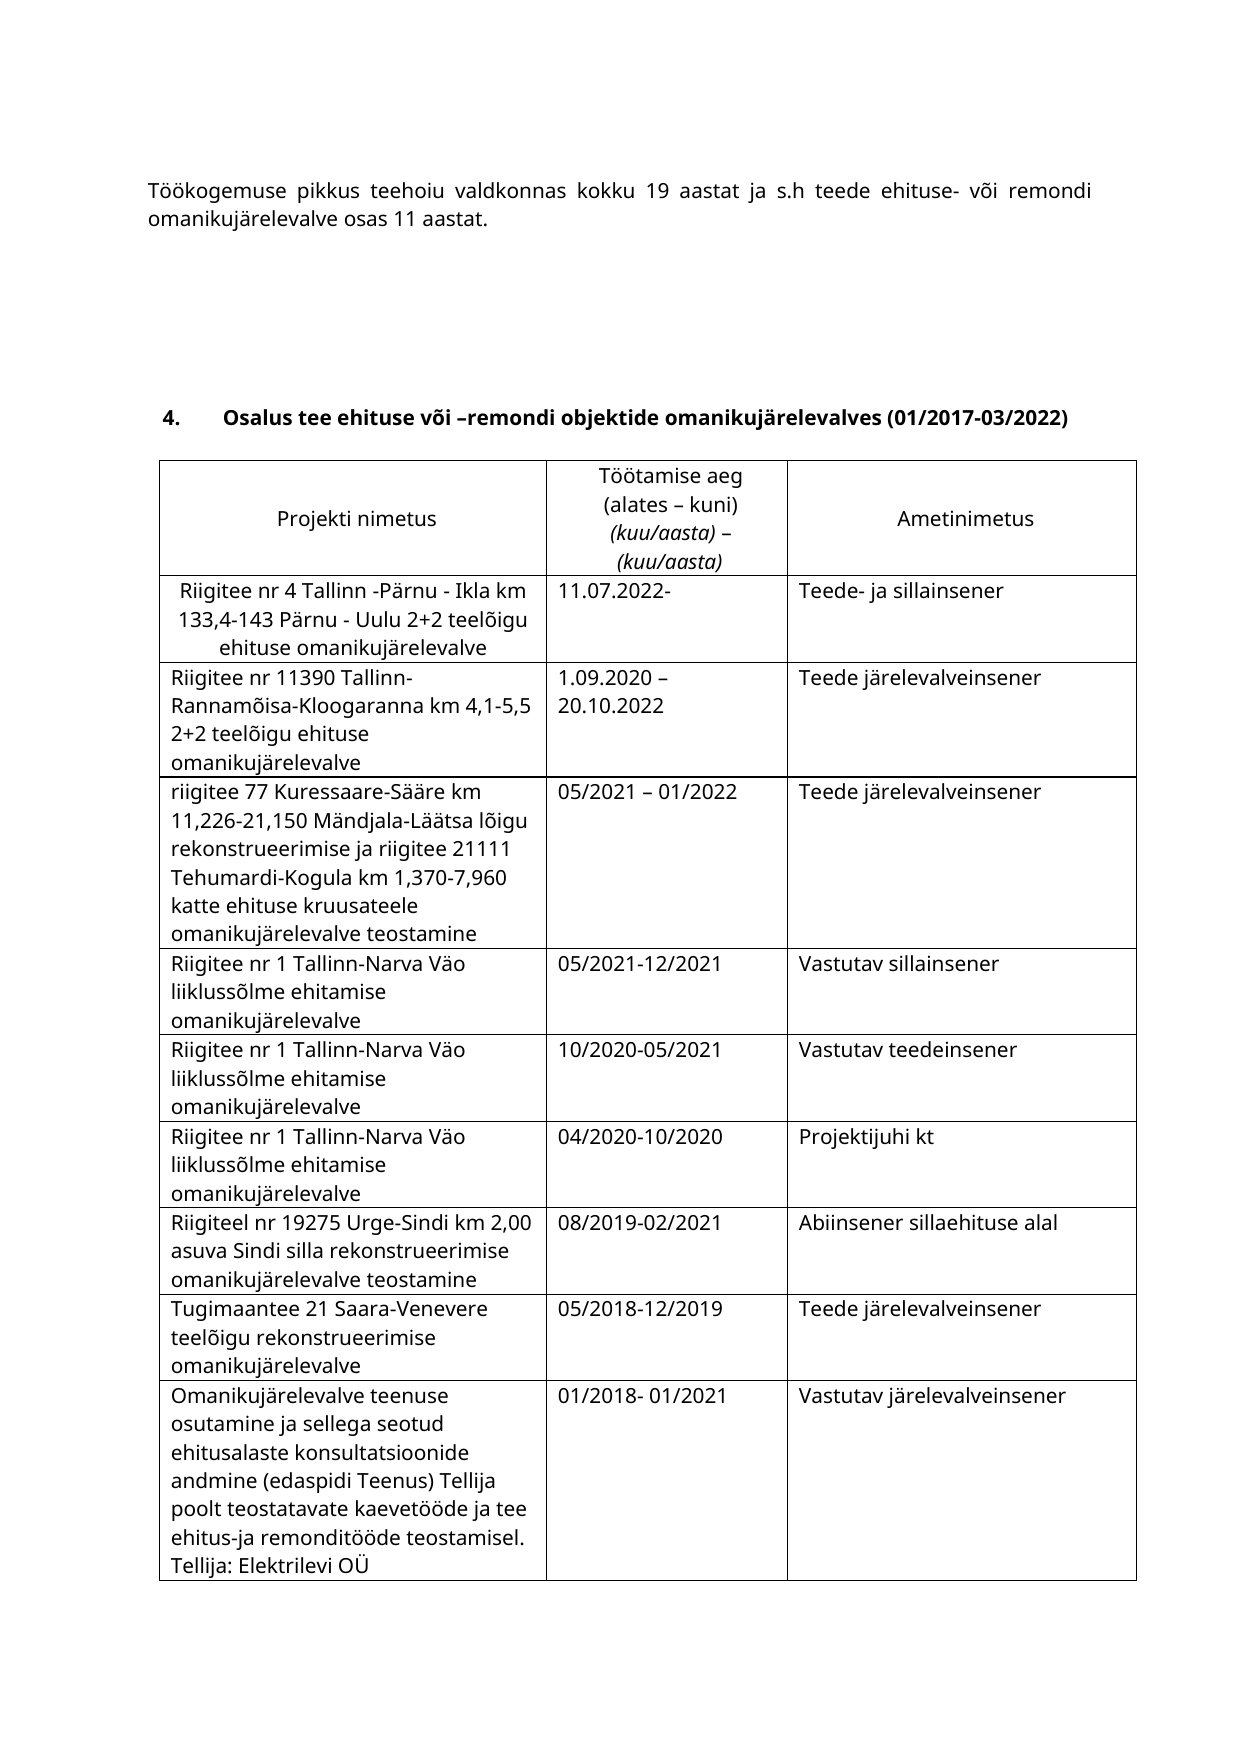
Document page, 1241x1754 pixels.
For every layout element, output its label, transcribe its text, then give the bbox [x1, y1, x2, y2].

text Töökogemuse pikkus teehoiu valdkonnas kokku 19 aastat ja s.h teede ehituse- või remondi omanikujärelevalve osas 11 aastat. [148, 176, 1093, 233]
table_cell Vastutav järelevalveinsener [788, 1381, 1136, 1580]
table_cell 05/2021 – 01/2022 [547, 778, 787, 948]
table_cell Projektijuhi kt [788, 1122, 1136, 1207]
table_header Projekti nimetus [160, 461, 546, 575]
table_cell Riigitee nr 4 Tallinn -Pärnu - Ikla km 133,4-143 Pärnu - Uulu 2+2 teelõigu ehituse omanikujärelevalve [160, 576, 546, 662]
table_cell Vastutav teedeinsener [788, 1035, 1136, 1121]
table_cell 05/2021-12/2021 [547, 949, 787, 1034]
table_cell Abiinsener sillaehituse alal [788, 1208, 1136, 1293]
table_cell riigitee 77 Kuressaare-Sääre km 11,226-21,150 Mändjala-Läätsa lõigu rekonstrueerimise ja riigitee 21111 Tehumardi-Kogula km 1,370-7,960 katte ehituse kruusateele omanikujärelevalve teostamine [160, 778, 546, 948]
table_cell 10/2020-05/2021 [547, 1035, 787, 1121]
table_header Töötamise aeg (alates – kuni) (kuu/aasta) – (kuu/aasta) [547, 461, 787, 575]
table_cell Riigitee nr 1 Tallinn-Narva Väo liiklussõlme ehitamise omanikujärelevalve [160, 1035, 546, 1121]
table_cell 1.09.2020 – 20.10.2022 [547, 663, 787, 776]
table_cell 05/2018-12/2019 [547, 1295, 787, 1380]
table_cell 08/2019-02/2021 [547, 1208, 787, 1293]
table_cell 01/2018- 01/2021 [547, 1381, 787, 1580]
table_header Ametinimetus [788, 461, 1136, 575]
table_cell Riigiteel nr 19275 Urge-Sindi km 2,00 asuva Sindi silla rekonstrueerimise omanikujärelevalve teostamine [160, 1208, 546, 1293]
table_cell 04/2020-10/2020 [547, 1122, 787, 1207]
table_cell 11.07.2022- [547, 576, 787, 662]
table_cell Riigitee nr 11390 Tallinn-Rannamõisa-Kloogaranna km 4,1-5,5 2+2 teelõigu ehituse omanikujärelevalve [160, 663, 546, 776]
table_cell Teede- ja sillainsener [788, 576, 1136, 662]
table_cell Teede järelevalveinsener [788, 1295, 1136, 1380]
table_cell Teede järelevalveinsener [788, 778, 1136, 948]
table_cell Teede järelevalveinsener [788, 663, 1136, 776]
table_cell Riigitee nr 1 Tallinn-Narva Väo liiklussõlme ehitamise omanikujärelevalve [160, 949, 546, 1034]
table_cell Vastutav sillainsener [788, 949, 1136, 1034]
table_cell Omanikujärelevalve teenuse osutamine ja sellega seotud ehitusalaste konsultatsioonide andmine (edaspidi Teenus) Tellija poolt teostatavate kaevetööde ja tee ehitus-ja remonditööde teostamisel. Tellija: Elektrilevi OÜ [160, 1381, 546, 1580]
table_cell Riigitee nr 1 Tallinn-Narva Väo liiklussõlme ehitamise omanikujärelevalve [160, 1122, 546, 1207]
table_cell Tugimaantee 21 Saara-Venevere teelõigu rekonstrueerimise omanikujärelevalve [160, 1295, 546, 1380]
list Osalus tee ehituse või –remondi objektide omanikujärelevalves (01/2017-03/2022) [162, 403, 1093, 432]
